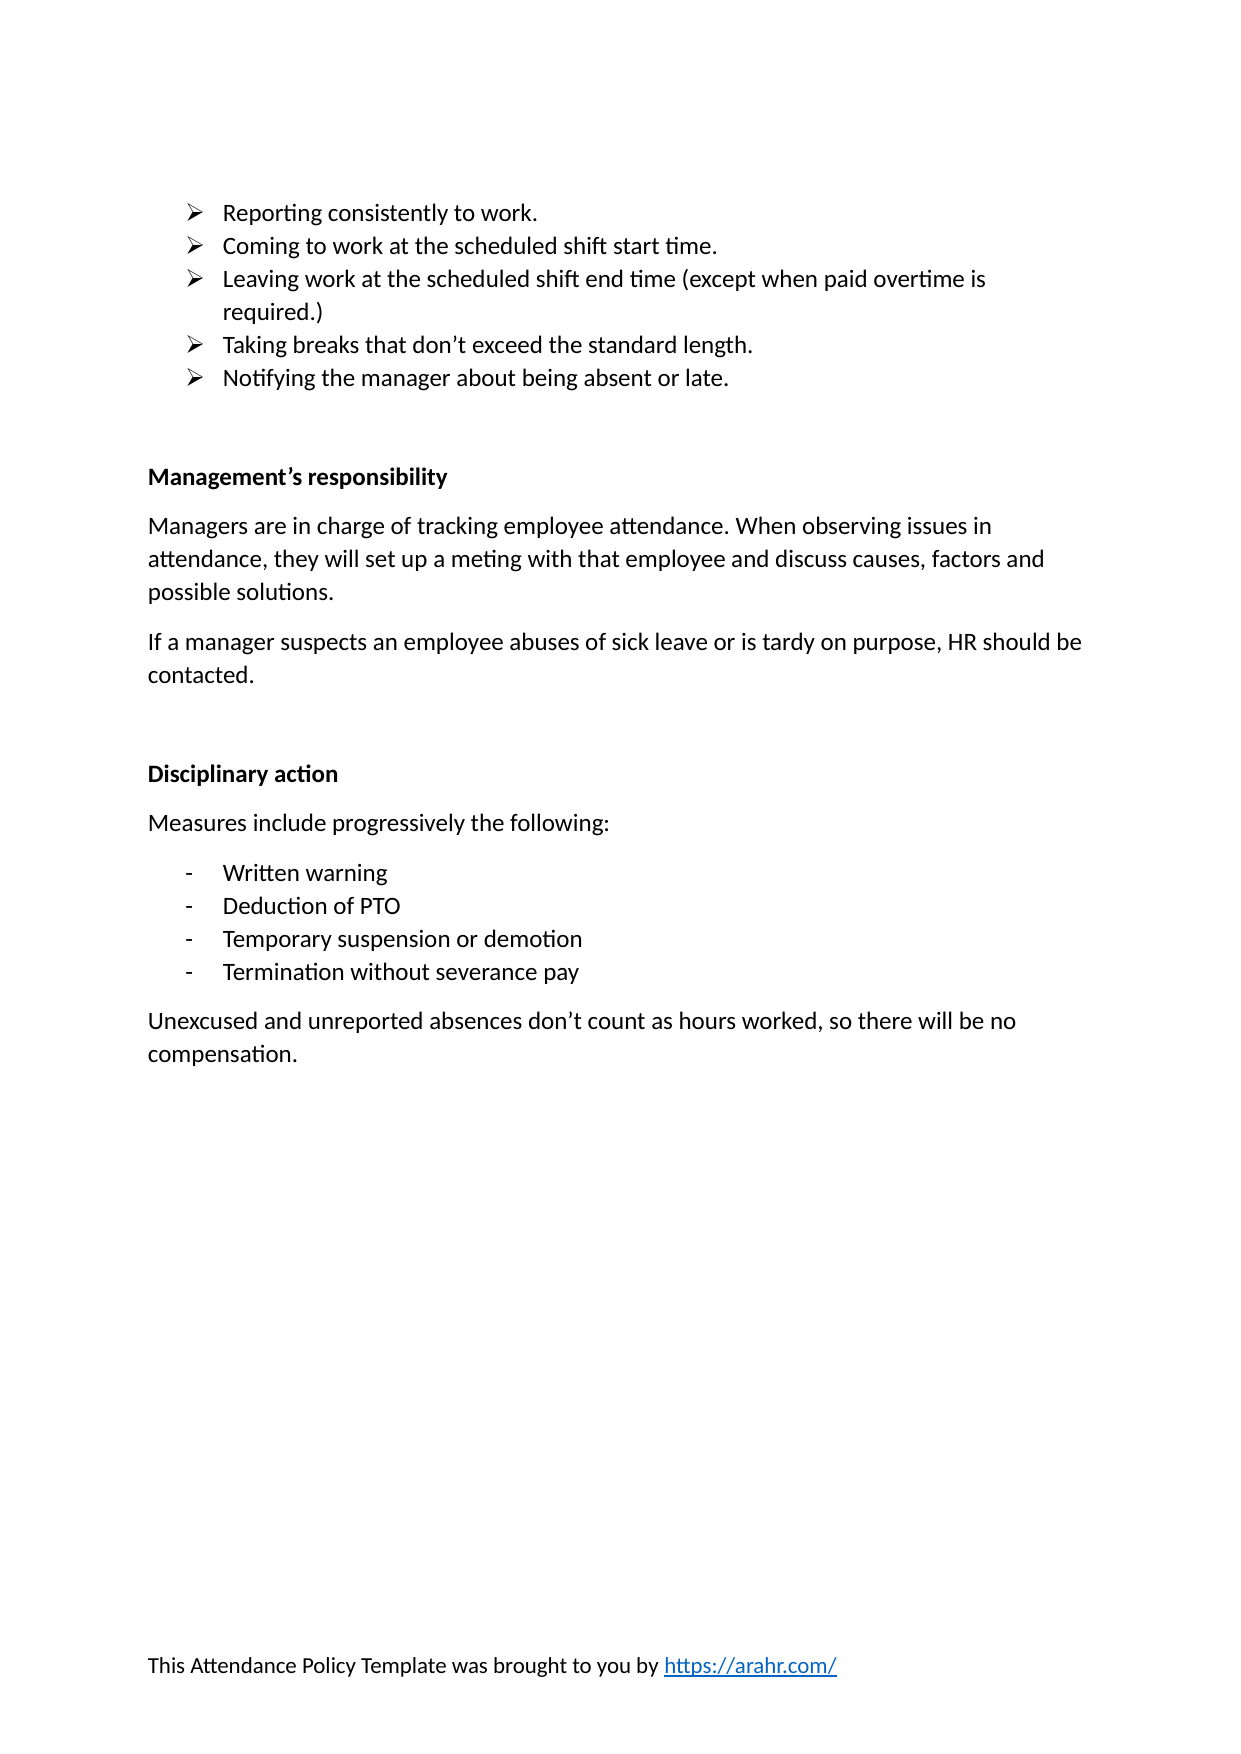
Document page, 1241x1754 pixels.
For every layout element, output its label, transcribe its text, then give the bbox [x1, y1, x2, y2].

list Written warning [185, 857, 1093, 888]
text Management’s responsibility [148, 461, 1093, 491]
text Measures include progressively the following: [148, 808, 1093, 838]
text If a manager suspects an employee abuses of sick leave or is tardy on purpose, HR should be contacted. [148, 626, 1093, 689]
text Unexcused and unreported absences don’t count as hours worked, so there will be no compensation. [148, 1006, 1093, 1069]
text Disciplinary action [148, 758, 1093, 788]
list Termination without severance pay [185, 956, 1093, 986]
list Deduction of PTO [185, 890, 1093, 921]
list Taking breaks that don’t exceed the standard length. [185, 329, 1093, 359]
list Coming to work at the scheduled shift start time. [185, 230, 1093, 261]
list Reporting consistently to work. [185, 197, 1093, 228]
list Notifying the manager about being absent or late. [185, 362, 1093, 392]
text Managers are in charge of tracking employee attendance. When observing issues in attendance, they will set up a meting with that employee and discuss causes, factors and possible solutions. [148, 511, 1093, 607]
list Temporary suspension or demotion [185, 923, 1093, 953]
list Leaving work at the scheduled shift end time (except when paid overtime is required.) [185, 263, 1093, 326]
